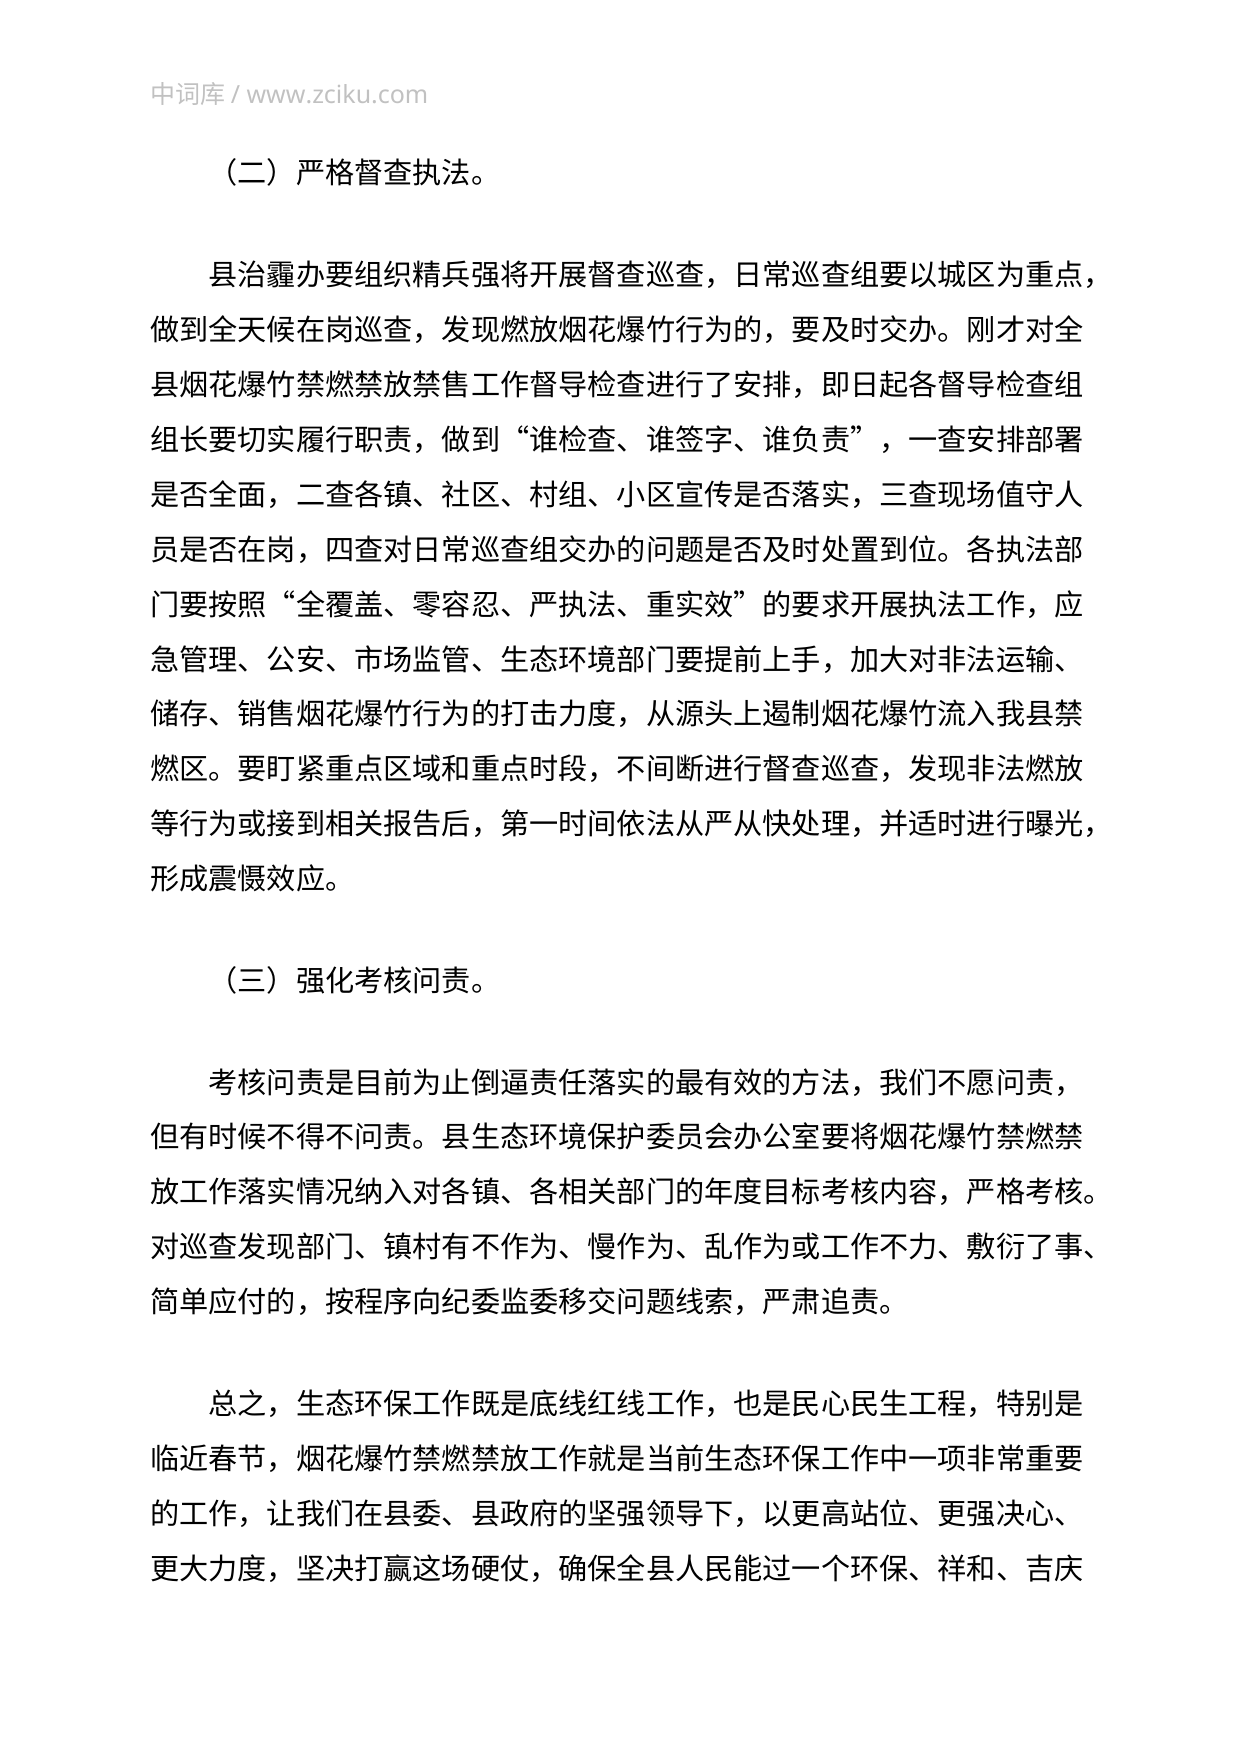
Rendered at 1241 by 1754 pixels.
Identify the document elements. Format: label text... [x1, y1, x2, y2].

text （二）严格督查执法。 [150, 150, 1090, 192]
text （三）强化考核问责。 [150, 957, 1090, 1000]
text 考核问责是目前为止倒逼责任落实的最有效的方法，我们不愿问责，但有时候不得不问责。县生态环境保护委员会办公室要将烟花爆竹禁燃禁放工作落实情况纳入对各镇、各相关部门的年度目标考核内容，严格考核。对巡查发现部门、镇村有不作为、慢作为、乱作为或工作不力、敷衍了事、简单应付的，按程序向纪委监委移交问题线索，严肃追责。 [150, 1059, 1090, 1321]
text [150, 1381, 1090, 1587]
text 县治霾办要组织精兵强将开展督查巡查，日常巡查组要以城区为重点，做到全天候在岗巡查，发现燃放烟花爆竹行为的，要及时交办。刚才对全县烟花爆竹禁燃禁放禁售工作督导检查进行了安排，即日起各督导检查组组长要切实履行职责，做到“谁检查、谁签字、谁负责”，一查安排部署是否全面，二查各镇、社区、村组、小区宣传是否落实，三查现场值守人员是否在岗，四查对日常巡查组交办的问题是否及时处置到位。各执法部门要按照“全覆盖、零容忍、严执法、重实效”的要求开展执法工作，应急管理、公安、市场监管、生态环境部门要提前上手，加大对非法运输、储存、销售烟花爆竹行为的打击力度，从源头上遏制烟花爆竹流入我县禁燃区。要盯紧重点区域和重点时段，不间断进行督查巡查，发现非法燃放等行为或接到相关报告后，第一时间依法从严从快处理，并适时进行曝光，形成震慑效应。 [150, 252, 1090, 898]
